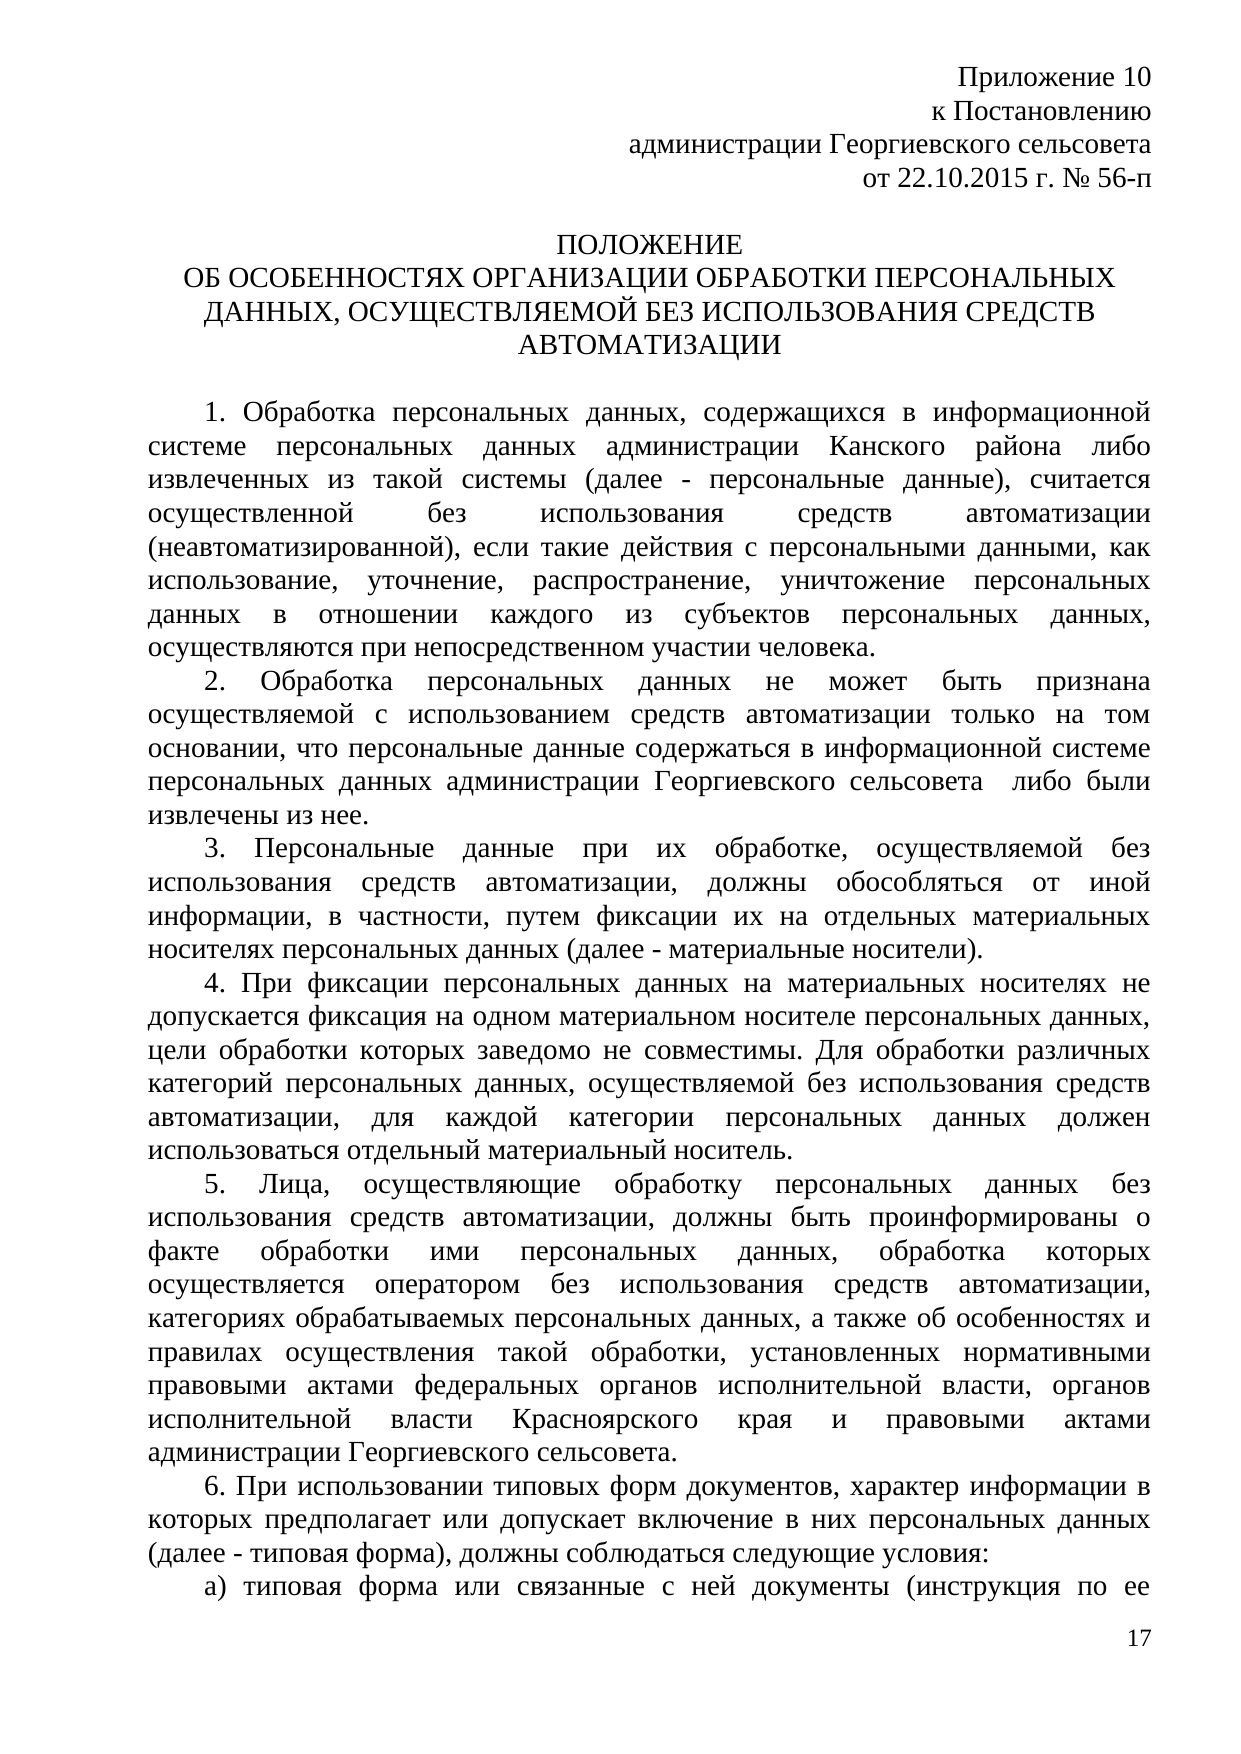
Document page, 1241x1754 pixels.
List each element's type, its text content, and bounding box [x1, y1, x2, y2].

title ПОЛОЖЕНИЕ [148, 227, 1152, 260]
text 6. При использовании типовых форм документов, характер информации в которых предполагает или допускает включение в них персональных данных (далее - типовая форма), должны соблюдаться следующие условия: [148, 1468, 1152, 1568]
text к Постановлению [148, 93, 1152, 126]
text 4. При фиксации персональных данных на материальных носителях не допускается фиксация на одном материальном носителе персональных данных, цели обработки которых заведомо не совместимы. Для обработки различных категорий персональных данных, осуществляемой без использования средств автоматизации, для каждой категории персональных данных должен использоваться отдельный материальный носитель. [148, 965, 1152, 1166]
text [148, 1568, 1152, 1602]
text администрации Георгиевского сельсовета [148, 126, 1152, 160]
text Приложение 10 [148, 59, 1152, 93]
title ОБ ОСОБЕННОСТЯХ ОРГАНИЗАЦИИ ОБРАБОТКИ ПЕРСОНАЛЬНЫХ ДАННЫХ, ОСУЩЕСТВЛЯЕМОЙ БЕЗ ИСПОЛЬЗОВАНИЯ СРЕДСТВ АВТОМАТИЗАЦИИ [148, 260, 1152, 361]
text 3. Персональные данные при их обработке, осуществляемой без использования средств автоматизации, должны обособляться от иной информации, в частности, путем фиксации их на отдельных материальных носителях персональных данных (далее - материальные носители). [148, 831, 1152, 965]
text 1. Обработка персональных данных, содержащихся в информационной системе персональных данных администрации Канского района либо извлеченных из такой системы (далее - персональные данные), считается осуществленной без использования средств автоматизации (неавтоматизированной), если такие действия с персональными данными, как использование, уточнение, распространение, уничтожение персональных данных в отношении каждого из субъектов персональных данных, осуществляются при непосредственном участии человека. [148, 394, 1152, 663]
text от 22.10.2015 г. № 56-п [148, 160, 1152, 193]
text 5. Лица, осуществляющие обработку персональных данных без использования средств автоматизации, должны быть проинформированы о факте обработки ими персональных данных, обработка которых осуществляется оператором без использования средств автоматизации, категориях обрабатываемых персональных данных, а также об особенностях и правилах осуществления такой обработки, установленных нормативными правовыми актами федеральных органов исполнительной власти, органов исполнительной власти Красноярского края и правовыми актами администрации Георгиевского сельсовета. [148, 1166, 1152, 1468]
text 2. Обработка персональных данных не может быть признана осуществляемой с использованием средств автоматизации только на том основании, что персональные данные содержаться в информационной системе персональных данных администрации Георгиевского сельсовета либо были извлечены из нее. [148, 663, 1152, 831]
